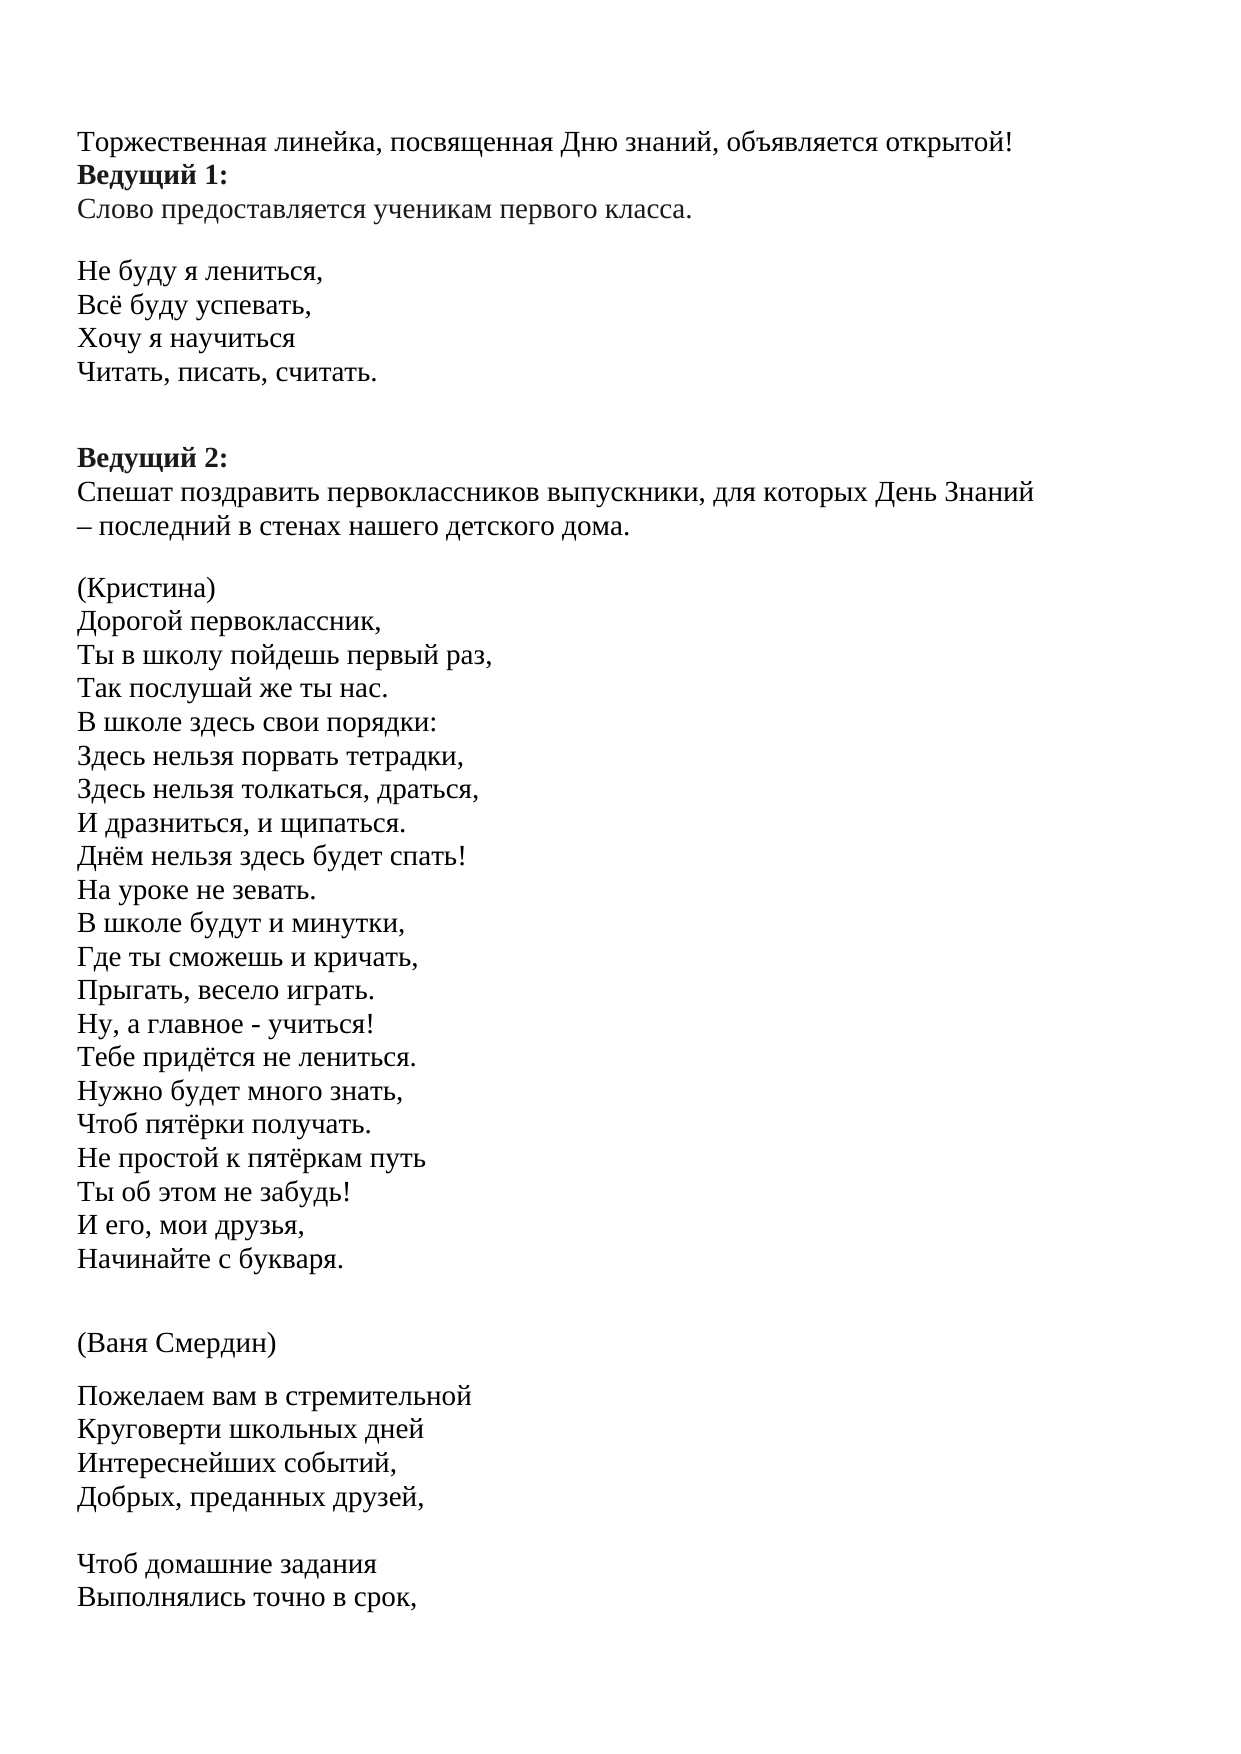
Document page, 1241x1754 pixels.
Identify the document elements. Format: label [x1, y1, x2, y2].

table_header [74, 118, 1048, 1623]
